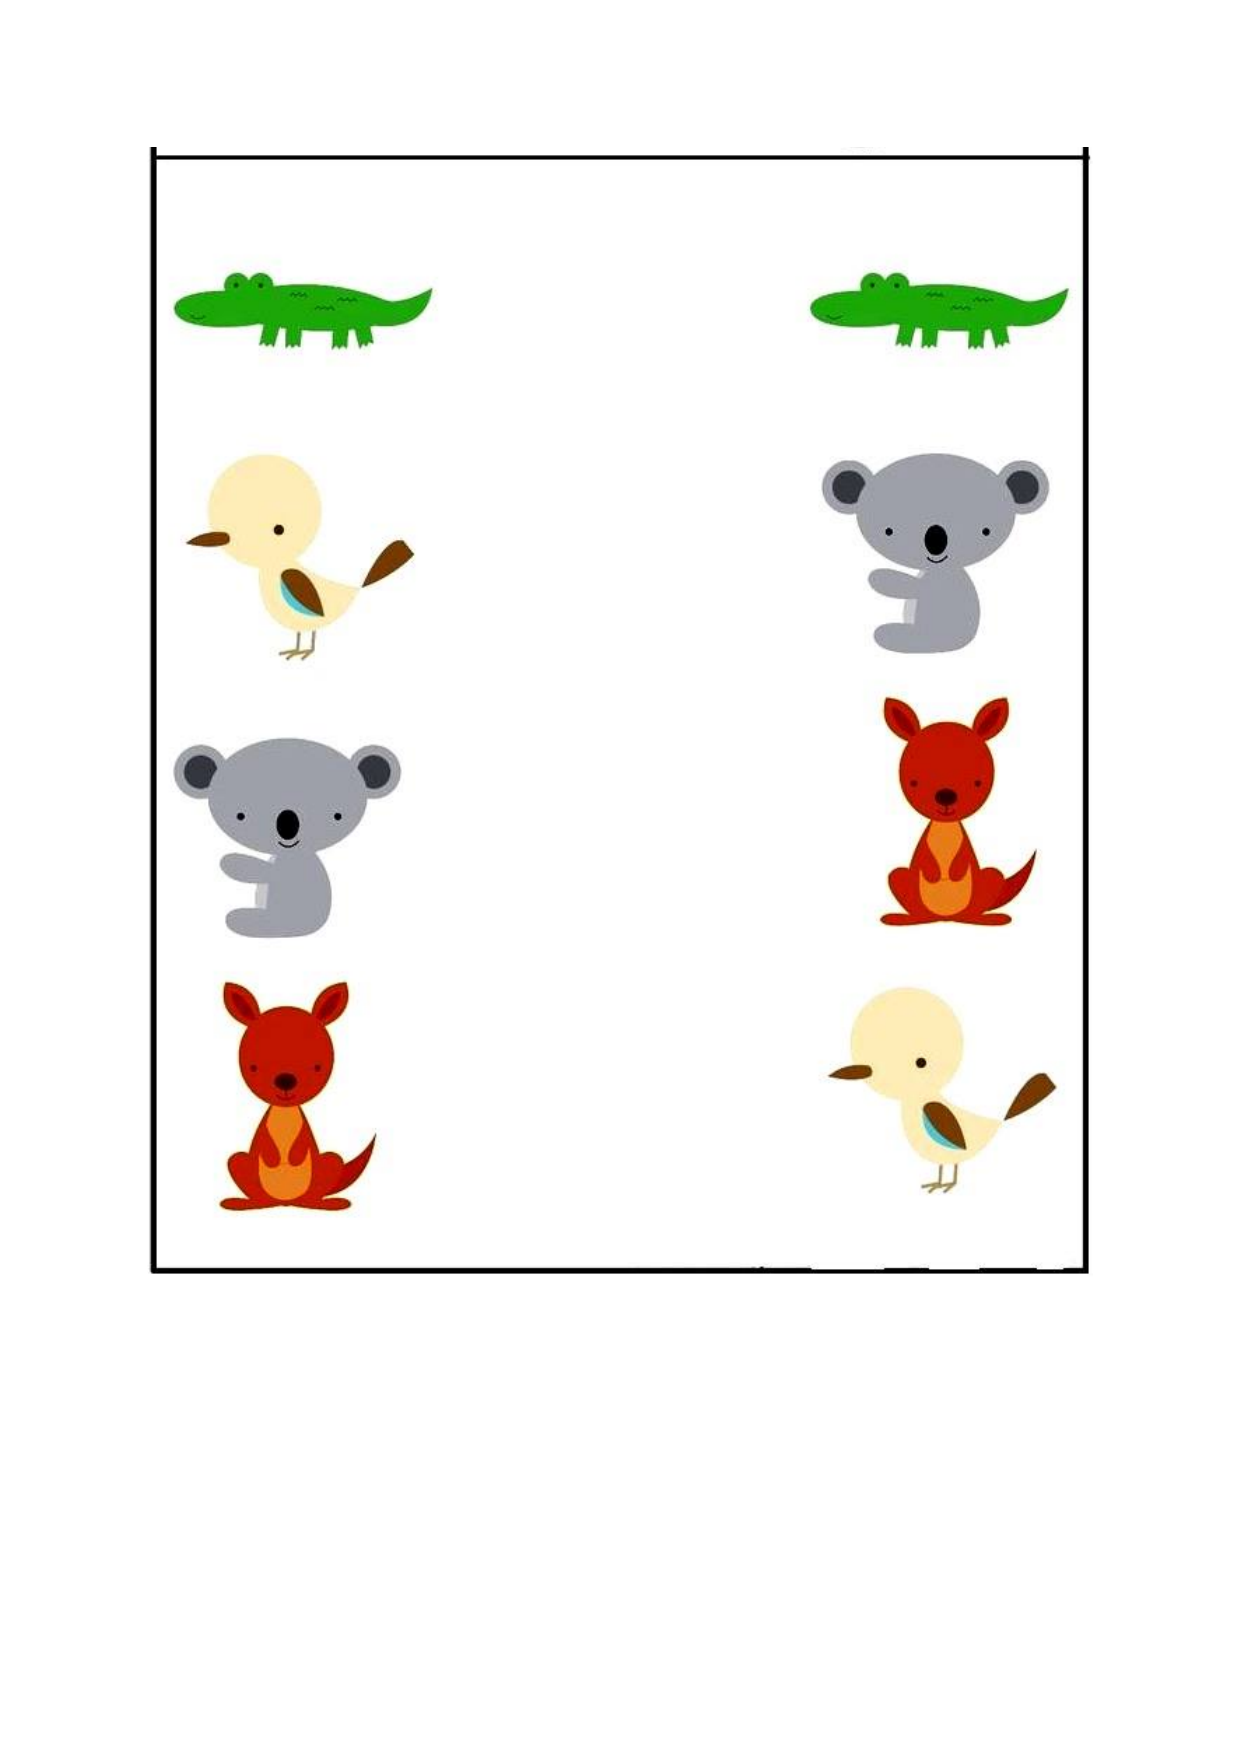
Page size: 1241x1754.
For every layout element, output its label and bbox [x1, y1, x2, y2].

picture [147, 147, 1093, 1278]
